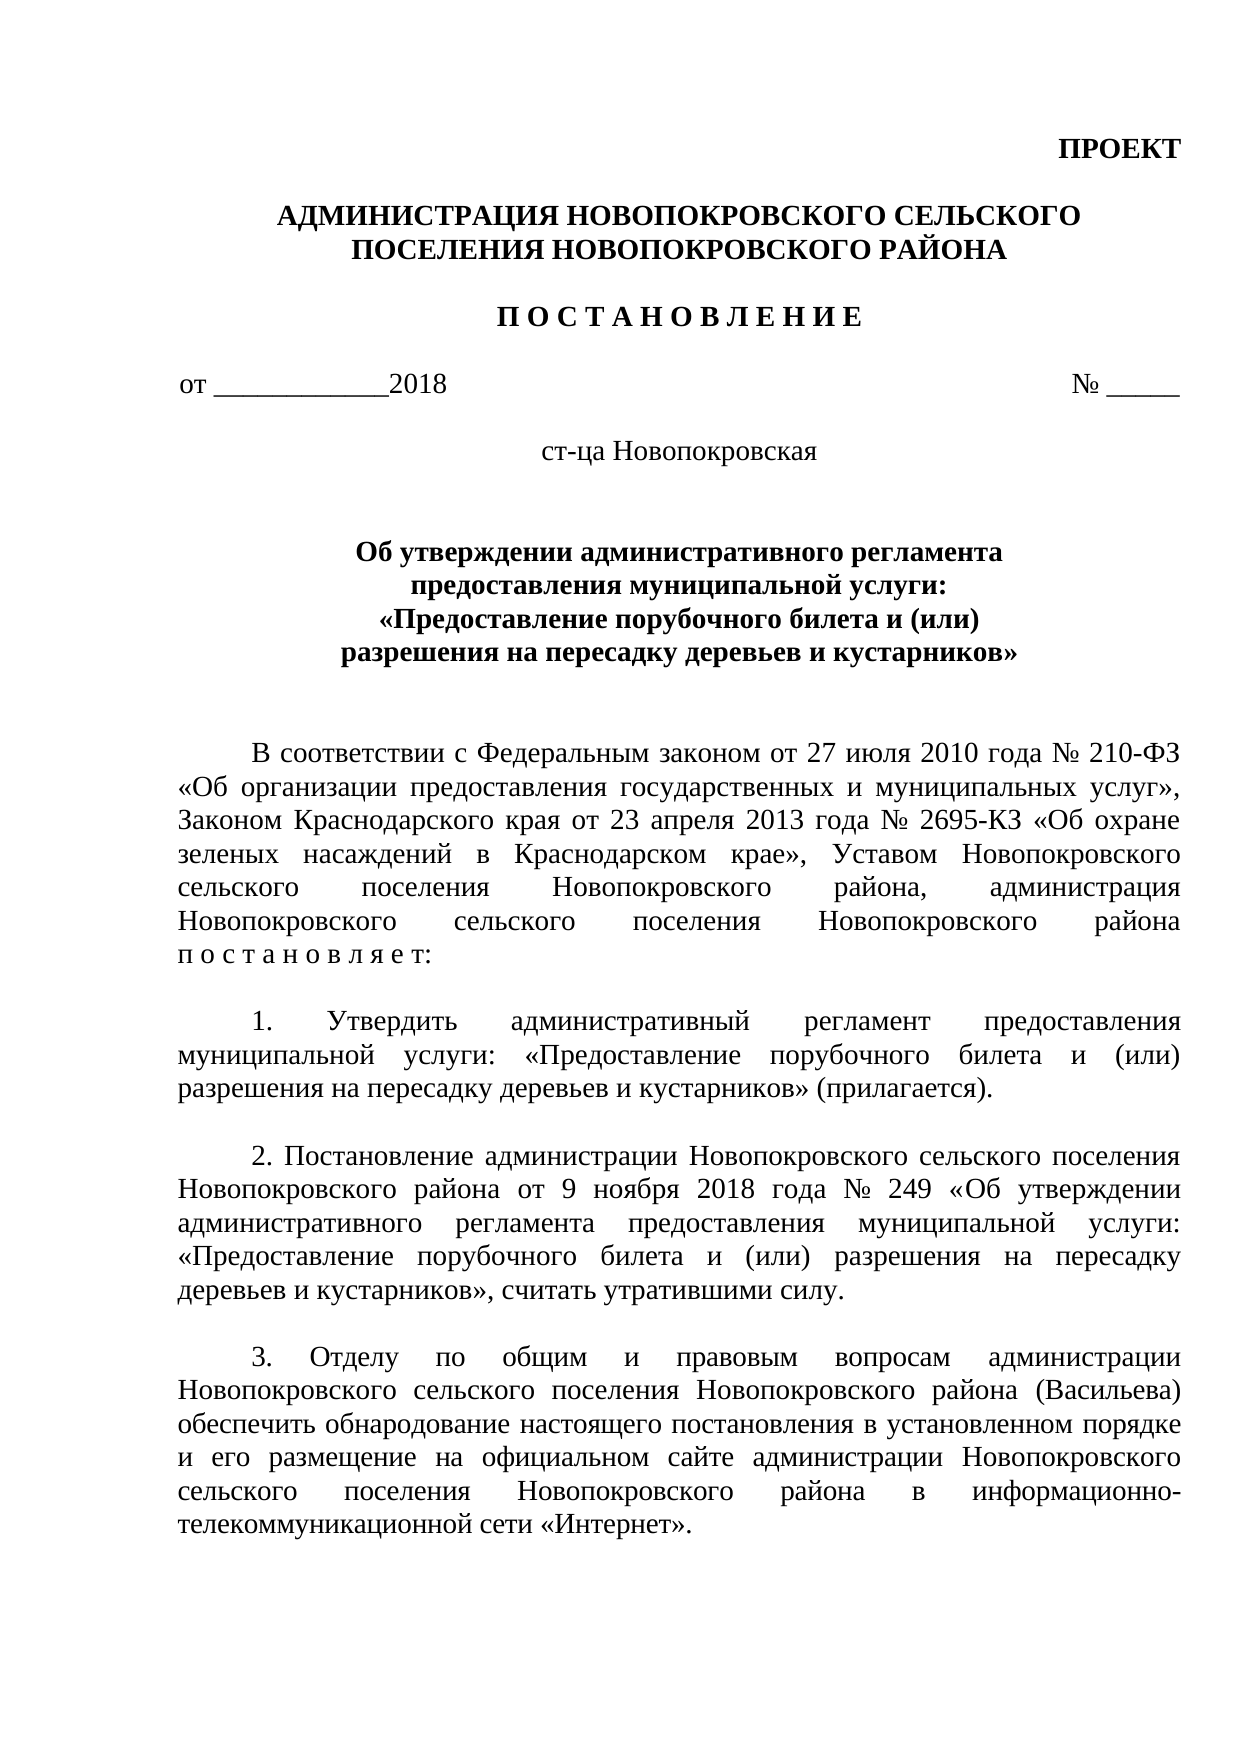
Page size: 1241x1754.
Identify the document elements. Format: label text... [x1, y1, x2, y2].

text 1. Утвердить административный регламент предоставления муниципальной услуги: «Предоставление порубочного билета и (или) разрешения на пересадку деревьев и кустарников» (прилагается). [177, 1003, 1181, 1104]
text В соответствии с Федеральным законом от 27 июля 2010 года № 210-ФЗ «Об организации предоставления государственных и муниципальных услуг», Законом Краснодарского края от 23 апреля 2013 года № 2695-КЗ «Об охране зеленых насаждений в Краснодарском крае», Уставом Новопокровского сельского поселения Новопокровского района, администрация Новопокровского сельского поселения Новопокровского района п о с т а н о в л я е т: [177, 735, 1181, 970]
text от ____________2018 № _____ [177, 366, 1181, 400]
text 2. Постановление администрации Новопокровского сельского поселения Новопокровского района от 9 ноября 2018 года № 249 «Об утверждении административного регламента предоставления муниципальной услуги: «Предоставление порубочного билета и (или) разрешения на пересадку деревьев и кустарников», считать утратившими силу. [177, 1138, 1181, 1305]
text ст-ца Новопокровская [177, 433, 1181, 467]
text Об утверждении административного регламента [177, 534, 1181, 567]
text 3. Отделу по общим и правовым вопросам администрации Новопокровского сельского поселения Новопокровского района (Васильева) обеспечить обнародование настоящего постановления в установленном порядке и его размещение на официальном сайте администрации Новопокровского сельского поселения Новопокровского района в информационно-телекоммуникационной сети «Интернет». [177, 1339, 1181, 1540]
text разрешения на пересадку деревьев и кустарников» [177, 634, 1181, 668]
text ПРОЕКТ [177, 131, 1181, 165]
text предоставления муниципальной услуги: [177, 567, 1181, 601]
text «Предоставление порубочного билета и (или) [177, 601, 1181, 634]
text АДМИНИСТРАЦИЯ НОВОПОКРОВСКОГО СЕЛЬСКОГО ПОСЕЛЕНИЯ НОВОПОКРОВСКОГО РАЙОНА [177, 198, 1181, 266]
title П О С Т А Н О В Л Е Н И Е [177, 299, 1181, 333]
